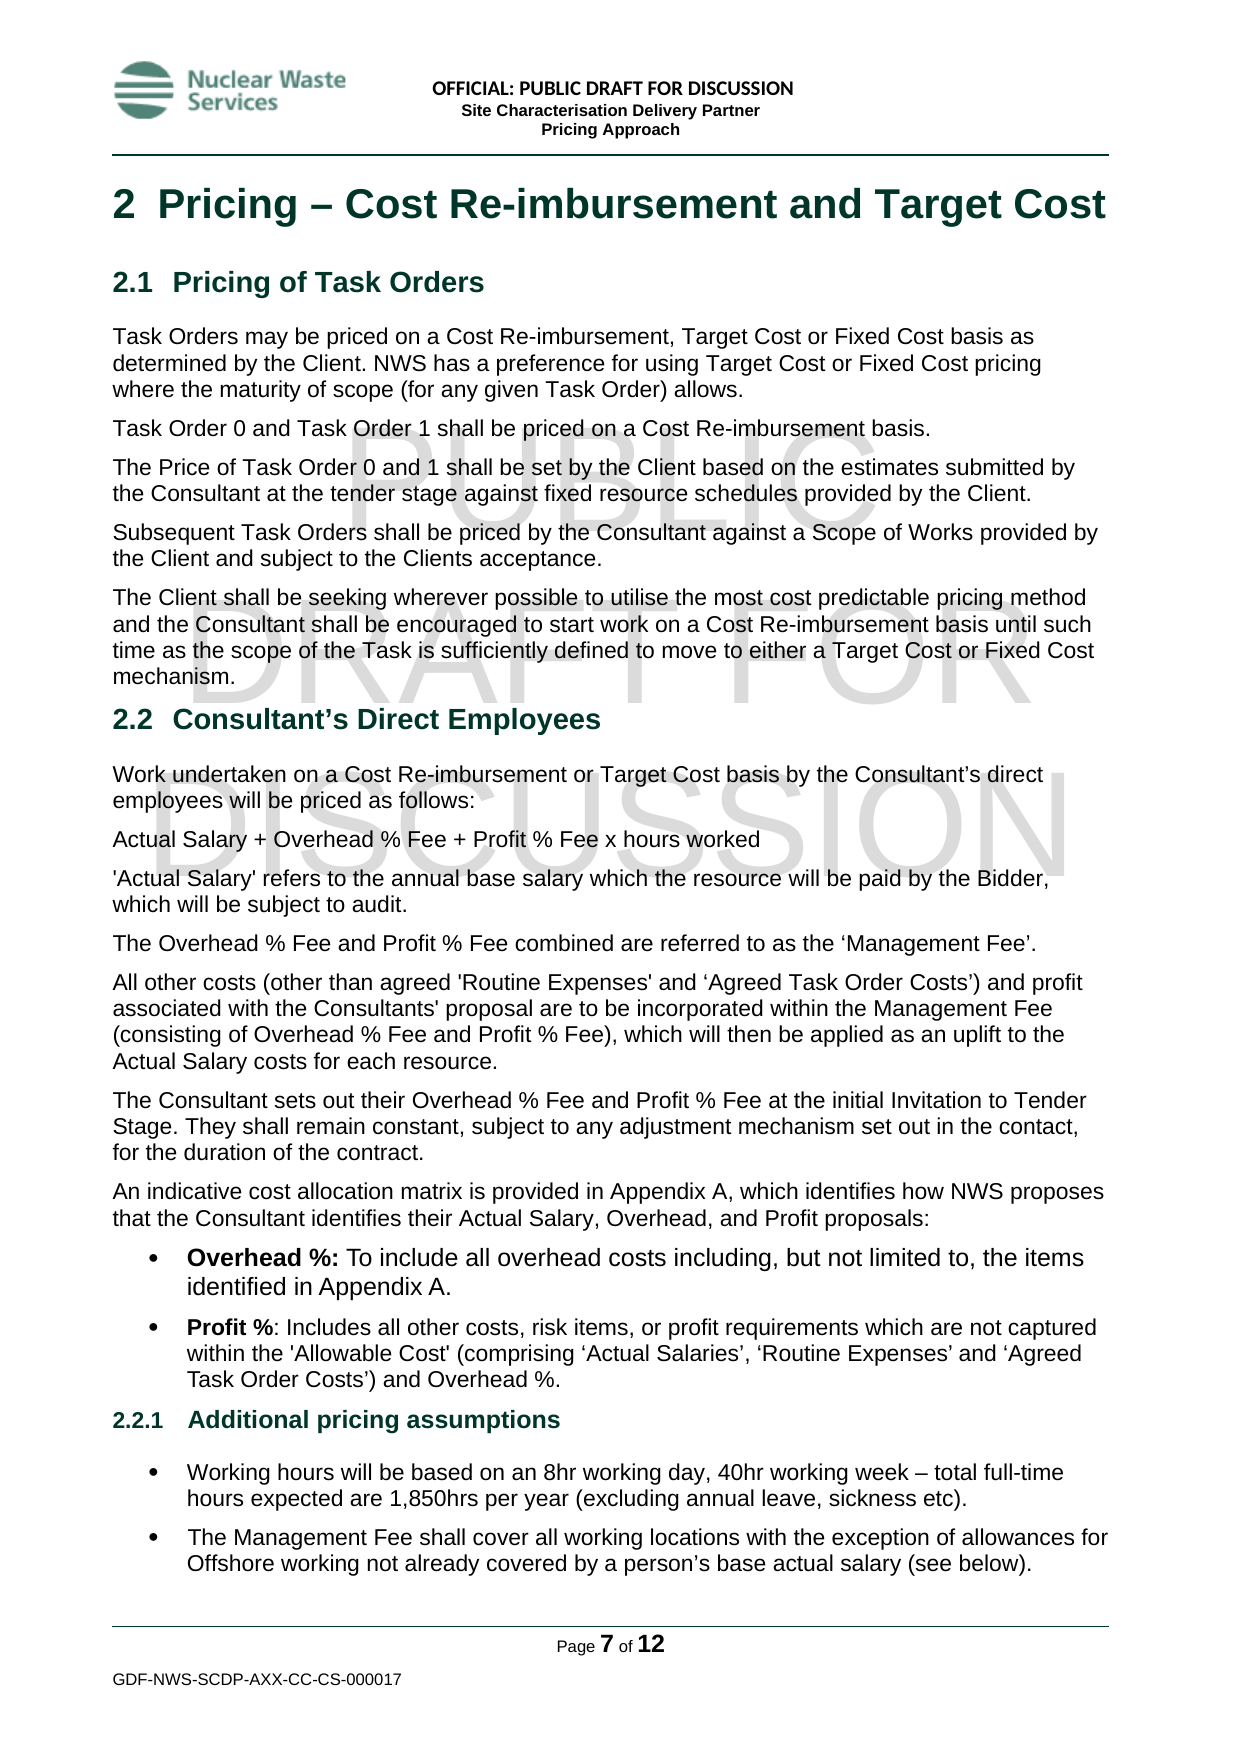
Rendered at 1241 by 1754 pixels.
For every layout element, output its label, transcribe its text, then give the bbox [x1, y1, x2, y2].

text Subsequent Task Orders shall be priced by the Consultant against a Scope of Works provided by the Client and subject to the Clients acceptance. [112, 519, 1109, 572]
text The Consultant sets out their Overhead % Fee and Profit % Fee at the initial Invitation to Tender Stage. They shall remain constant, subject to any adjustment mechanism set out in the contact, for the duration of the contract. [112, 1087, 1109, 1166]
text Actual Salary + Overhead % Fee + Profit % Fee x hours worked [112, 826, 1109, 852]
subtitle Additional pricing assumptions [112, 1405, 1109, 1434]
text Task Order 0 and Task Order 1 shall be priced on a Cost Re-imbursement basis. [112, 415, 1109, 441]
subtitle Consultant’s Direct Employees [112, 702, 1109, 736]
text An indicative cost allocation matrix is provided in Appendix A, which identifies how NWS proposes that the Consultant identifies their Actual Salary, Overhead, and Profit proposals: [112, 1178, 1109, 1231]
subtitle Pricing – Cost Re-imbursement and Target Cost [112, 179, 1109, 227]
text The Overhead % Fee and Profit % Fee combined are referred to as the ‘Management Fee’. [112, 930, 1109, 956]
picture [63, 29, 400, 153]
text All other costs (other than agreed 'Routine Expenses' and ‘Agreed Task Order Costs’) and profit associated with the Consultants' proposal are to be incorporated within the Management Fee (consisting of Overhead % Fee and Profit % Fee), which will then be applied as an uplift to the Actual Salary costs for each resource. [112, 969, 1109, 1074]
text Task Orders may be priced on a Cost Re-imbursement, Target Cost or Fixed Cost basis as determined by the Client. NWS has a preference for using Target Cost or Fixed Cost pricing where the maturity of scope (for any given Task Order) allows. [112, 323, 1109, 402]
subtitle Pricing of Task Orders [112, 265, 1109, 298]
list The Management Fee shall cover all working locations with the exception of allowances for Offshore working not already covered by a person’s base actual salary (see below). [149, 1524, 1109, 1577]
text Work undertaken on a Cost Re-imbursement or Target Cost basis by the Consultant’s direct employees will be priced as follows: [112, 761, 1109, 813]
list Profit %: Includes all other costs, risk items, or profit requirements which are not captured within the 'Allowable Cost' (comprising ‘Actual Salaries’, ‘Routine Expenses’ and ‘Agreed Task Order Costs’) and Overhead %. [149, 1313, 1109, 1392]
text The Client shall be seeking wherever possible to utilise the most cost predictable pricing method and the Consultant shall be encouraged to start work on a Cost Re-imbursement basis until such time as the scope of the Task is sufficiently defined to move to either a Target Cost or Fixed Cost mechanism. [112, 584, 1109, 689]
text The Price of Task Order 0 and 1 shall be set by the Client based on the estimates submitted by the Consultant at the tender stage against fixed resource schedules provided by the Client. [112, 454, 1109, 506]
list Overhead %: To include all overhead costs including, but not limited to, the items identified in Appendix A. [149, 1243, 1109, 1301]
text 'Actual Salary' refers to the annual base salary which the resource will be paid by the Bidder, which will be subject to audit. [112, 865, 1109, 917]
list Working hours will be based on an 8hr working day, 40hr working week – total full-time hours expected are 1,850hrs per year (excluding annual leave, sickness etc). [149, 1459, 1109, 1511]
